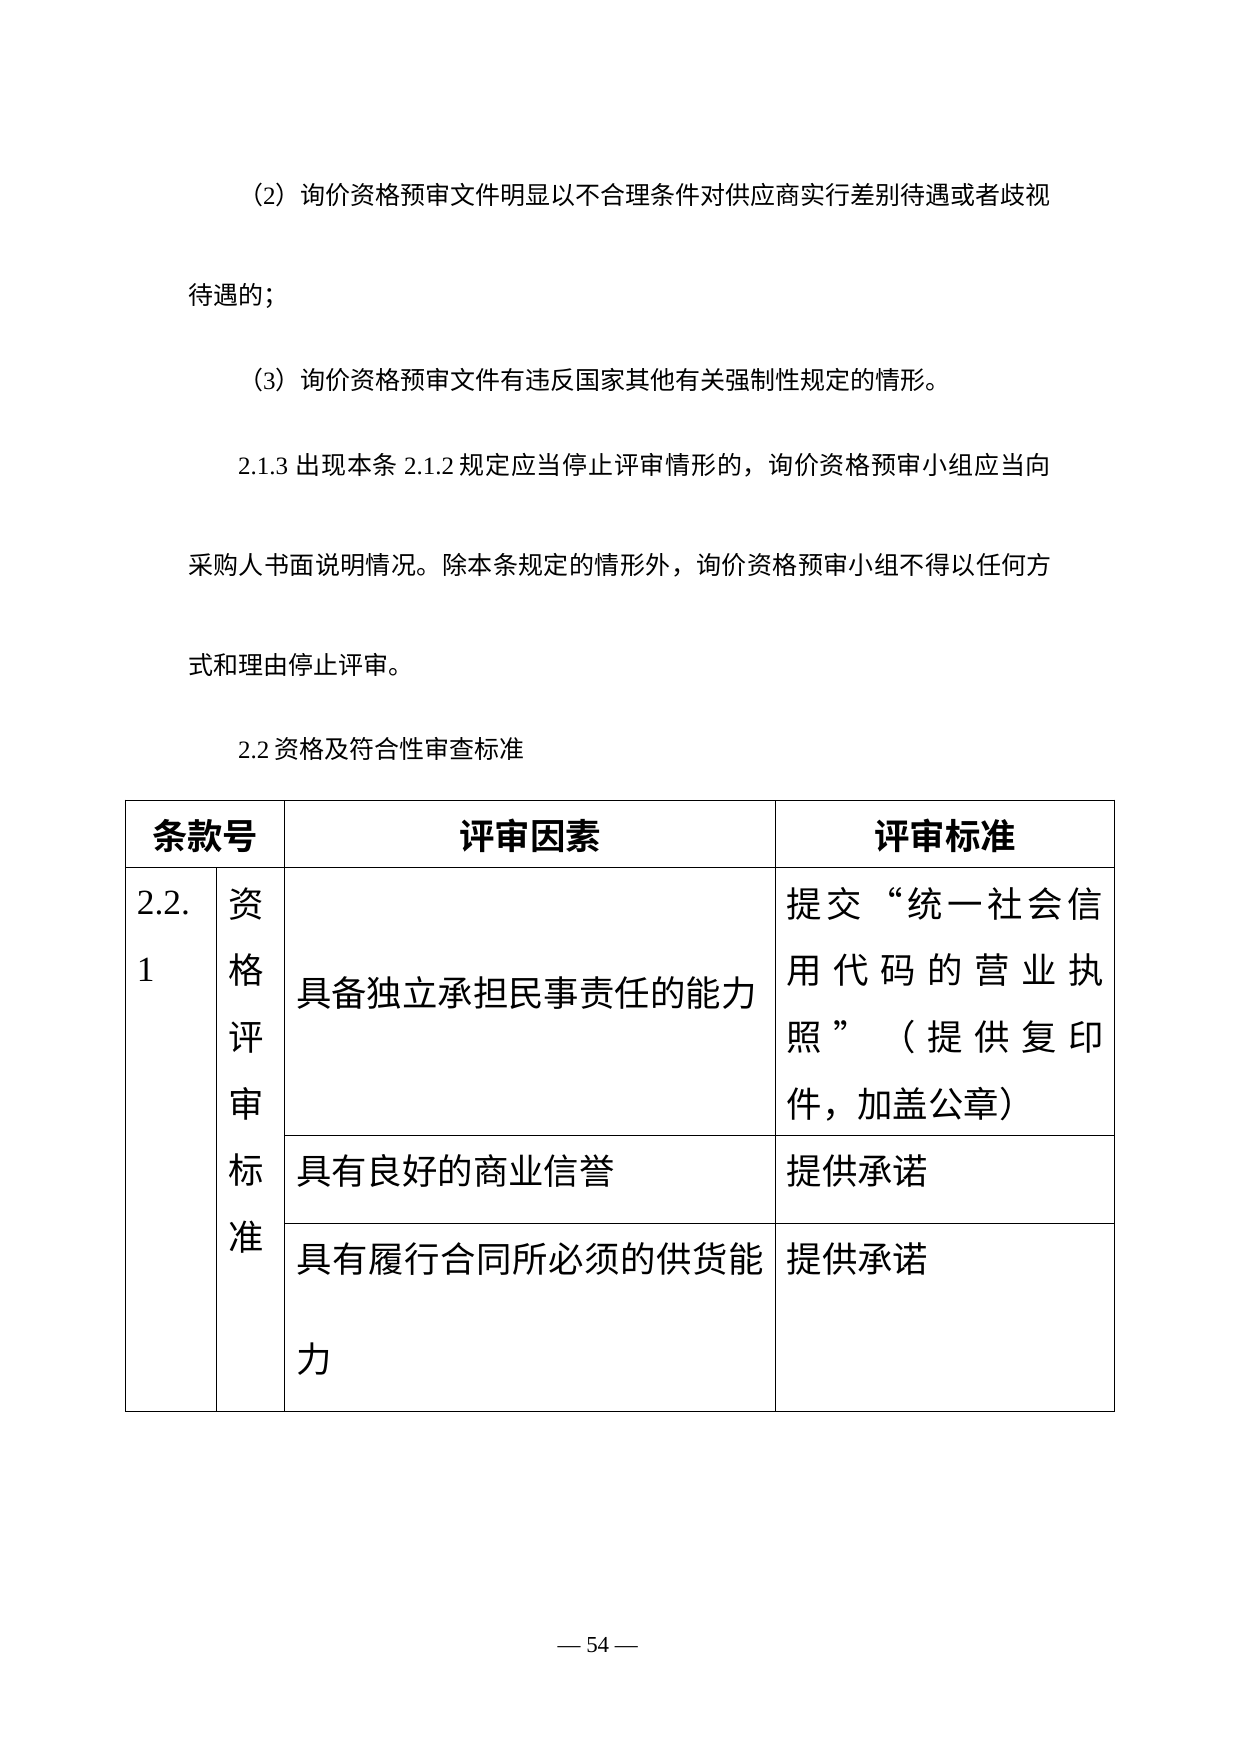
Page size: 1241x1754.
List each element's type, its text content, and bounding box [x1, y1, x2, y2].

table_cell 提供承诺 [776, 1136, 1114, 1223]
table_header 条款号 [126, 801, 284, 867]
text （3）询价资格预审文件有违反国家其他有关强制性规定的情形。 [188, 345, 1052, 412]
table_cell 2.2.1 [126, 868, 216, 1411]
table_cell 资格评审标准 [217, 868, 284, 1411]
table_cell 提供承诺 [776, 1224, 1114, 1411]
table_cell 提交“统一社会信用代码的营业执照”（提供复印件，加盖公章） [776, 868, 1114, 1135]
table_header 评审因素 [285, 801, 775, 867]
table_header 评审标准 [776, 801, 1114, 867]
text 2.2资格及符合性审查标准 [188, 715, 1052, 781]
table_cell 具有良好的商业信誉 [285, 1136, 775, 1223]
text （2）询价资格预审文件明显以不合理条件对供应商实行差别待遇或者歧视待遇的； [188, 160, 1052, 327]
text 2.1.3 出现本条2.1.2规定应当停止评审情形的，询价资格预审小组应当向采购人书面说明情况。除本条规定的情形外，询价资格预审小组不得以任何方式和理由停止评审。 [188, 430, 1052, 697]
table_cell 具备独立承担民事责任的能力 [285, 868, 775, 1135]
table_cell 具有履行合同所必须的供货能力 [285, 1224, 775, 1411]
